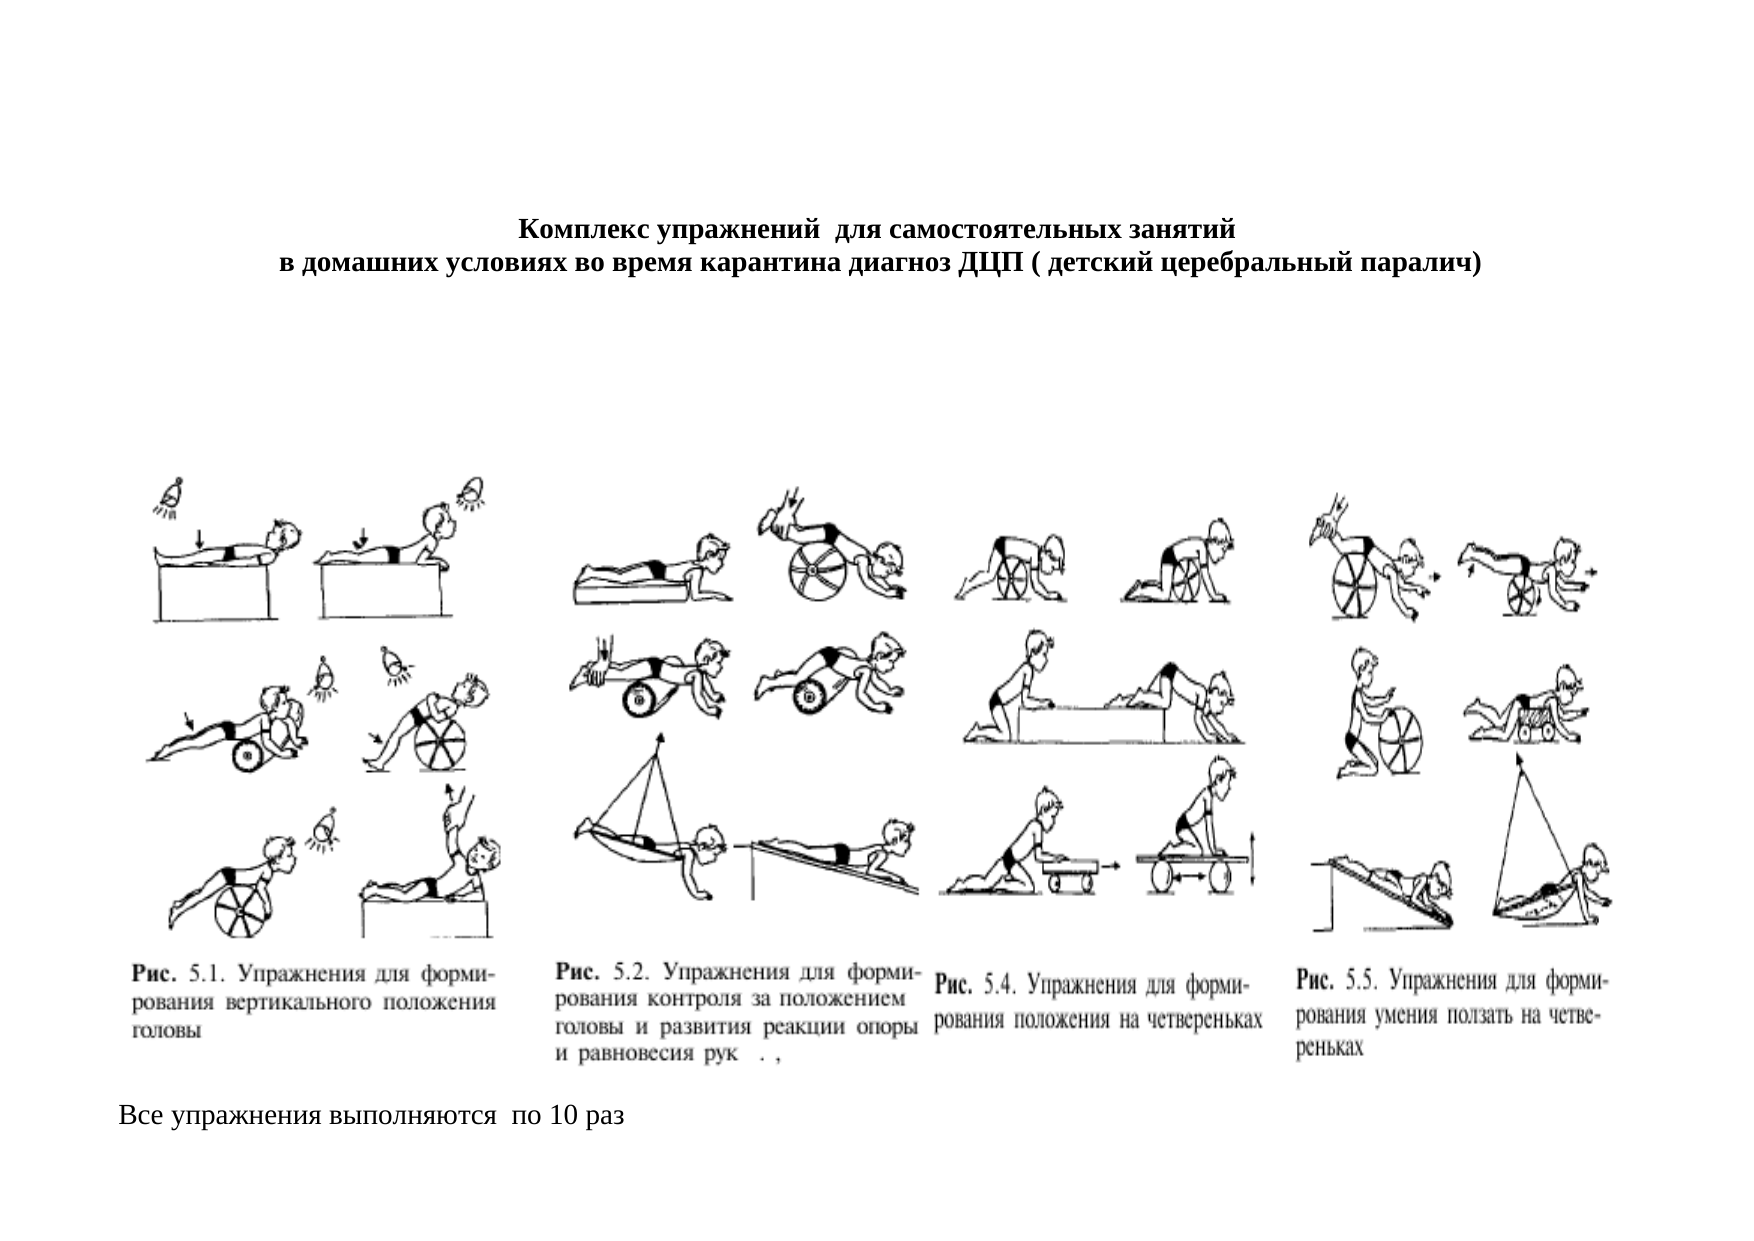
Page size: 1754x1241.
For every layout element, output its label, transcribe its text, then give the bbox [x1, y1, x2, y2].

picture [118, 470, 1617, 1072]
text Комплекс упражнений для самостоятельных занятий [118, 211, 1636, 244]
text Все упражнения выполняются по 10 раз [118, 1097, 1636, 1131]
text в домашних условиях во время карантина диагноз ДЦП ( детский церебральный паралич) [118, 244, 1636, 278]
